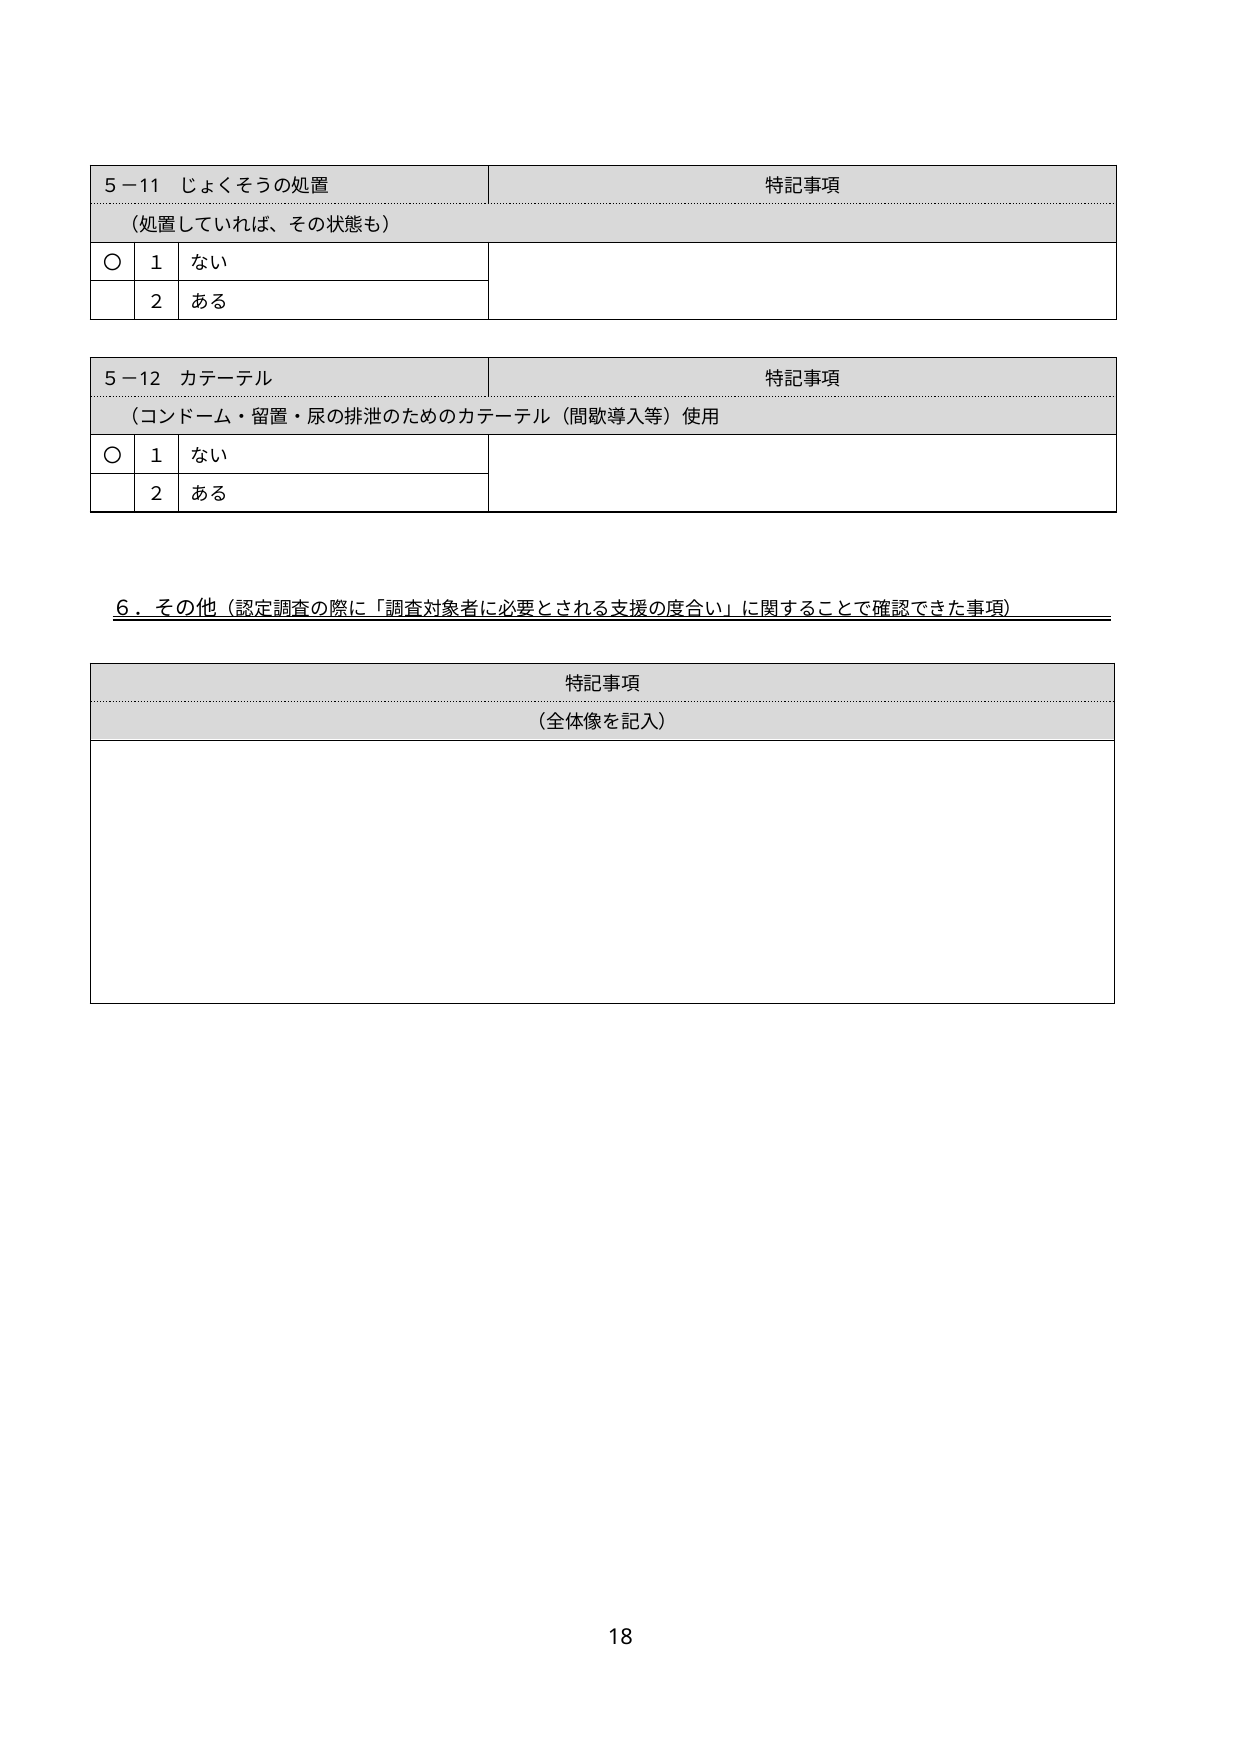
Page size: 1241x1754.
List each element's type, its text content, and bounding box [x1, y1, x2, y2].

table_header 特記事項 [91, 664, 1114, 701]
table_cell （処置していれば、その状態も） [91, 203, 1116, 242]
table_header 特記事項 [489, 166, 1116, 203]
table_cell [91, 474, 134, 511]
table_header ５－12 カテーテル [91, 358, 488, 396]
table_cell [489, 243, 1116, 319]
table_cell ない [179, 435, 488, 473]
table_cell [91, 741, 1114, 1003]
table_cell ない [179, 243, 488, 280]
table_cell 〇 [91, 435, 134, 473]
table_cell ２ [135, 281, 178, 319]
table_header ５－11 じょくそうの処置 [91, 166, 488, 203]
table_cell ２ [135, 474, 178, 511]
table_cell １ [135, 243, 178, 280]
table_cell １ [135, 435, 178, 473]
table_cell （コンドーム・留置・尿の排泄のためのカテーテル（間歇導入等）使用 [91, 396, 1116, 434]
table_cell [489, 435, 1116, 511]
table_cell 〇 [91, 243, 134, 280]
table_cell （全体像を記入） [91, 701, 1114, 739]
table_cell ある [179, 281, 488, 319]
text ６．その他（認定調査の際に「調査対象者に必要とされる支援の度合い」に関することで確認できた事項） [112, 587, 1128, 625]
table_header 特記事項 [489, 358, 1116, 396]
table_cell [91, 281, 134, 319]
table_cell ある [179, 474, 488, 511]
